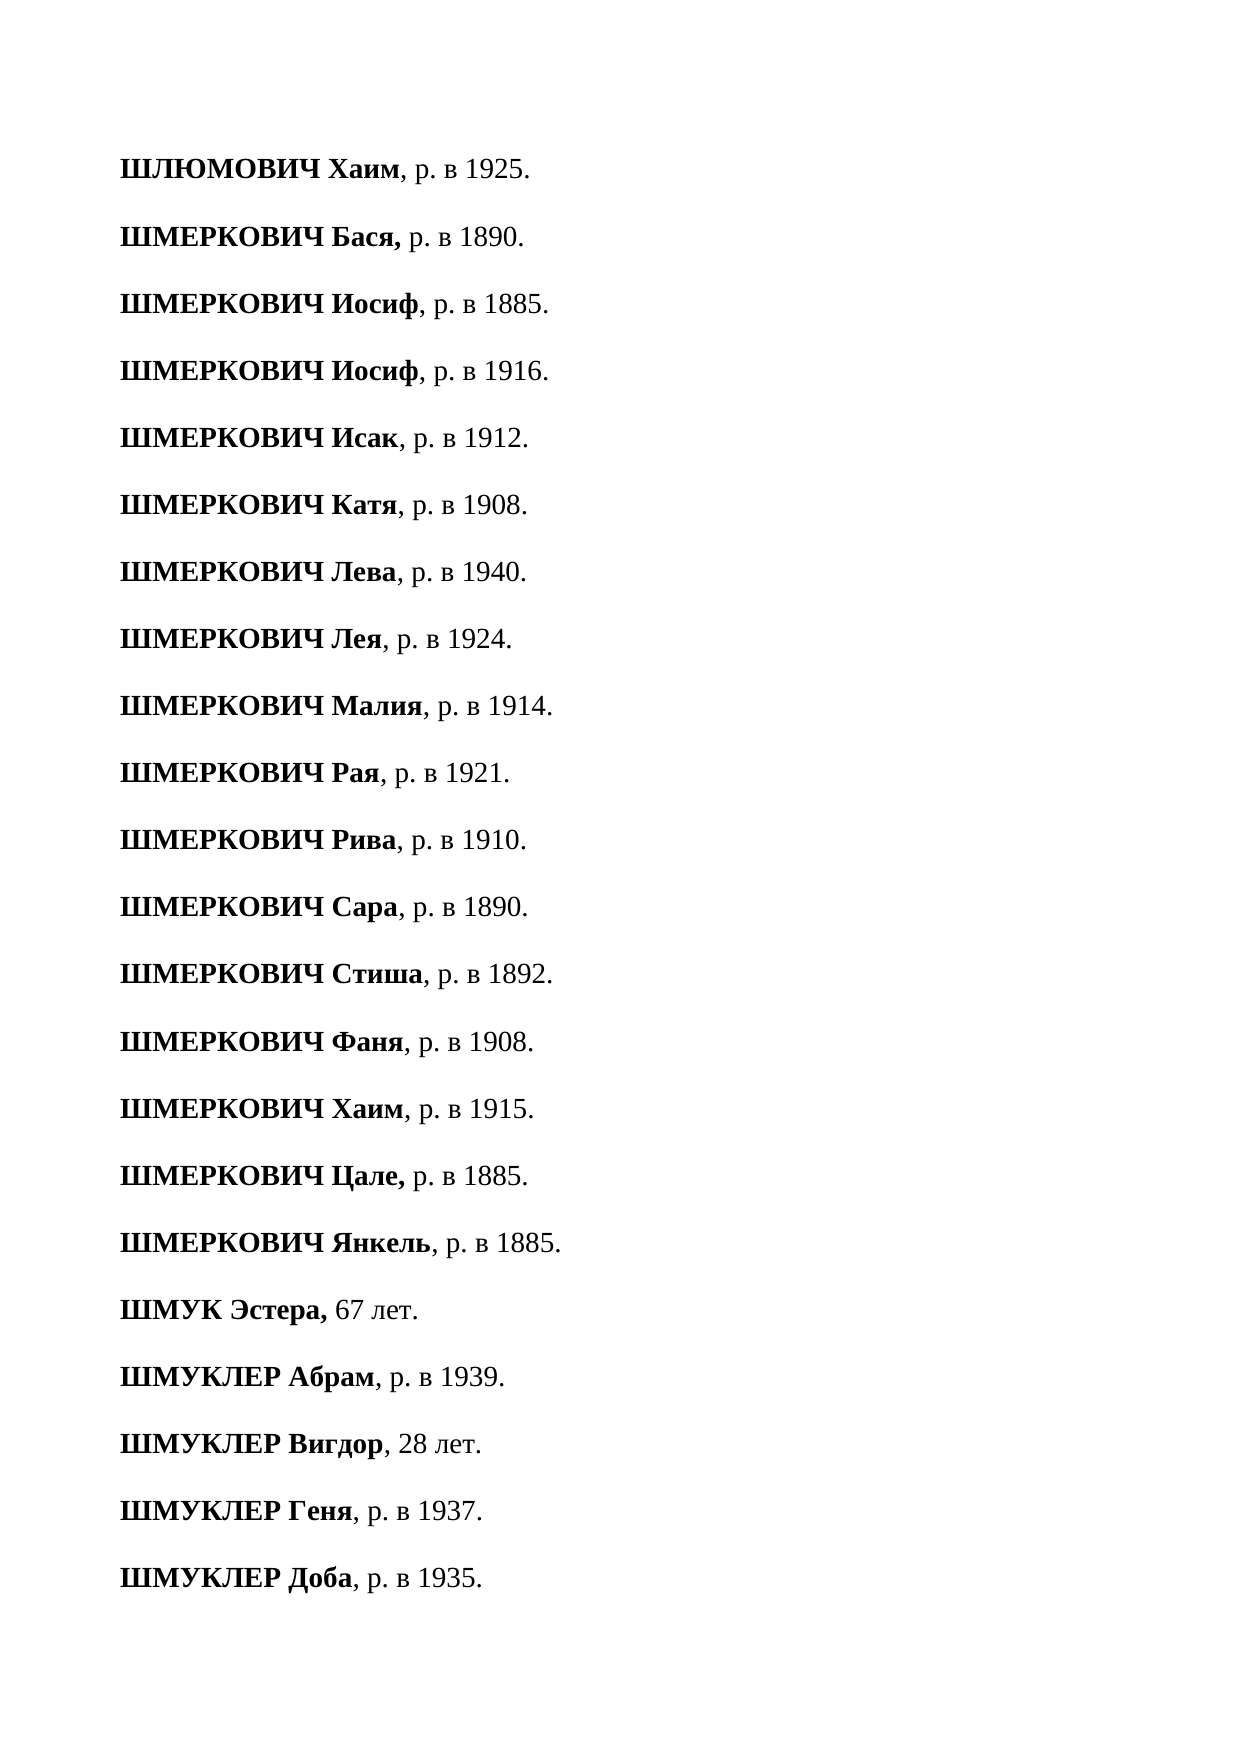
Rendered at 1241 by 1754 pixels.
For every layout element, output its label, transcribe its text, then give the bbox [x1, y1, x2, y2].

text ШМЕРКОВИЧ Рая, р. в 1921. [120, 755, 1120, 789]
text ШМЕРКОВИЧ Фаня, р. в 1908. [120, 1024, 1120, 1057]
text ШМЕРКОВИЧ Лея, р. в 1924. [120, 621, 1120, 655]
text ШМЕРКОВИЧ Иосиф, р. в 1916. [120, 353, 1120, 386]
text ШМЕРКОВИЧ Малия, р. в 1914. [120, 688, 1120, 722]
text ШМУКЛЕР Вигдор, 28 лет. [120, 1426, 1120, 1460]
text ШМУКЛЕР Геня, р. в 1937. [120, 1493, 1120, 1527]
text ШМЕРКОВИЧ Рива, р. в 1910. [120, 822, 1120, 856]
text ШЛЮМОВИЧ Хаим, р. в 1925. [120, 152, 1120, 185]
text ШМЕРКОВИЧ Лева, р. в 1940. [120, 554, 1120, 588]
text ШМЕРКОВИЧ Янкель, р. в 1885. [120, 1225, 1120, 1258]
text ШМЕРКОВИЧ Исак, р. в 1912. [120, 420, 1120, 453]
text ШМУКЛЕР Доба, р. в 1935. [120, 1560, 1120, 1594]
text ШМЕРКОВИЧ Цале, р. в 1885. [120, 1158, 1120, 1191]
text ШМЕРКОВИЧ Иосиф, р. в 1885. [120, 286, 1120, 319]
text ШМЕРКОВИЧ Катя, р. в 1908. [120, 487, 1120, 521]
text ШМУК Эстера, 67 лет. [120, 1292, 1120, 1326]
text ШМЕРКОВИЧ Бася, р. в 1890. [120, 219, 1120, 252]
text ШМУКЛЕР Абрам, р. в 1939. [120, 1359, 1120, 1393]
text ШМЕРКОВИЧ Сара, р. в 1890. [120, 889, 1120, 923]
text ШМЕРКОВИЧ Хаим, р. в 1915. [120, 1091, 1120, 1124]
text ШМЕРКОВИЧ Стиша, р. в 1892. [120, 957, 1120, 990]
